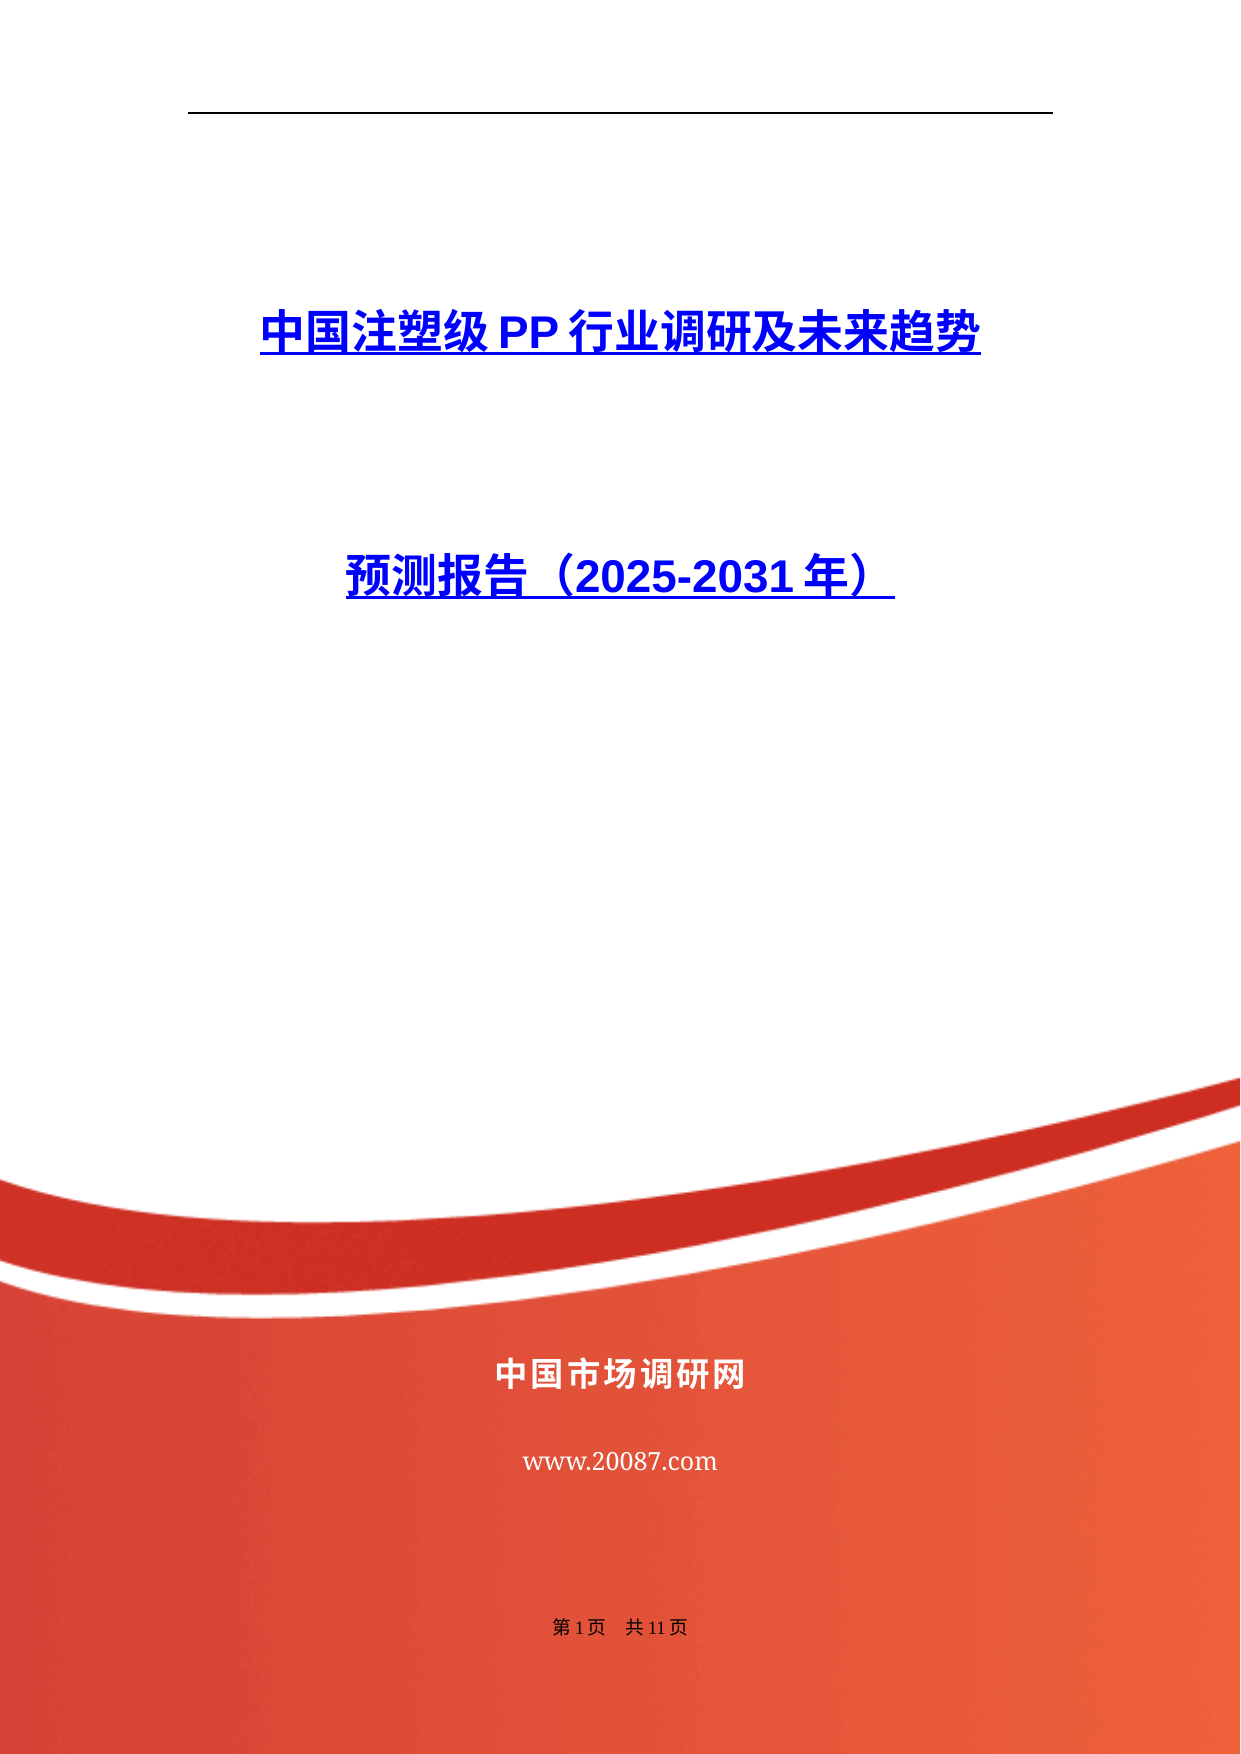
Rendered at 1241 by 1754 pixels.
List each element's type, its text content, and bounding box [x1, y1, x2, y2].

picture [0, 1006, 1241, 1754]
text www.20087.com [187, 1428, 1053, 1493]
subtitle 中国市场调研网 [187, 1339, 1053, 1404]
table_header 中国注塑级PP行业调研及未来趋势预测报告（2025-2031年） [188, 207, 1053, 773]
